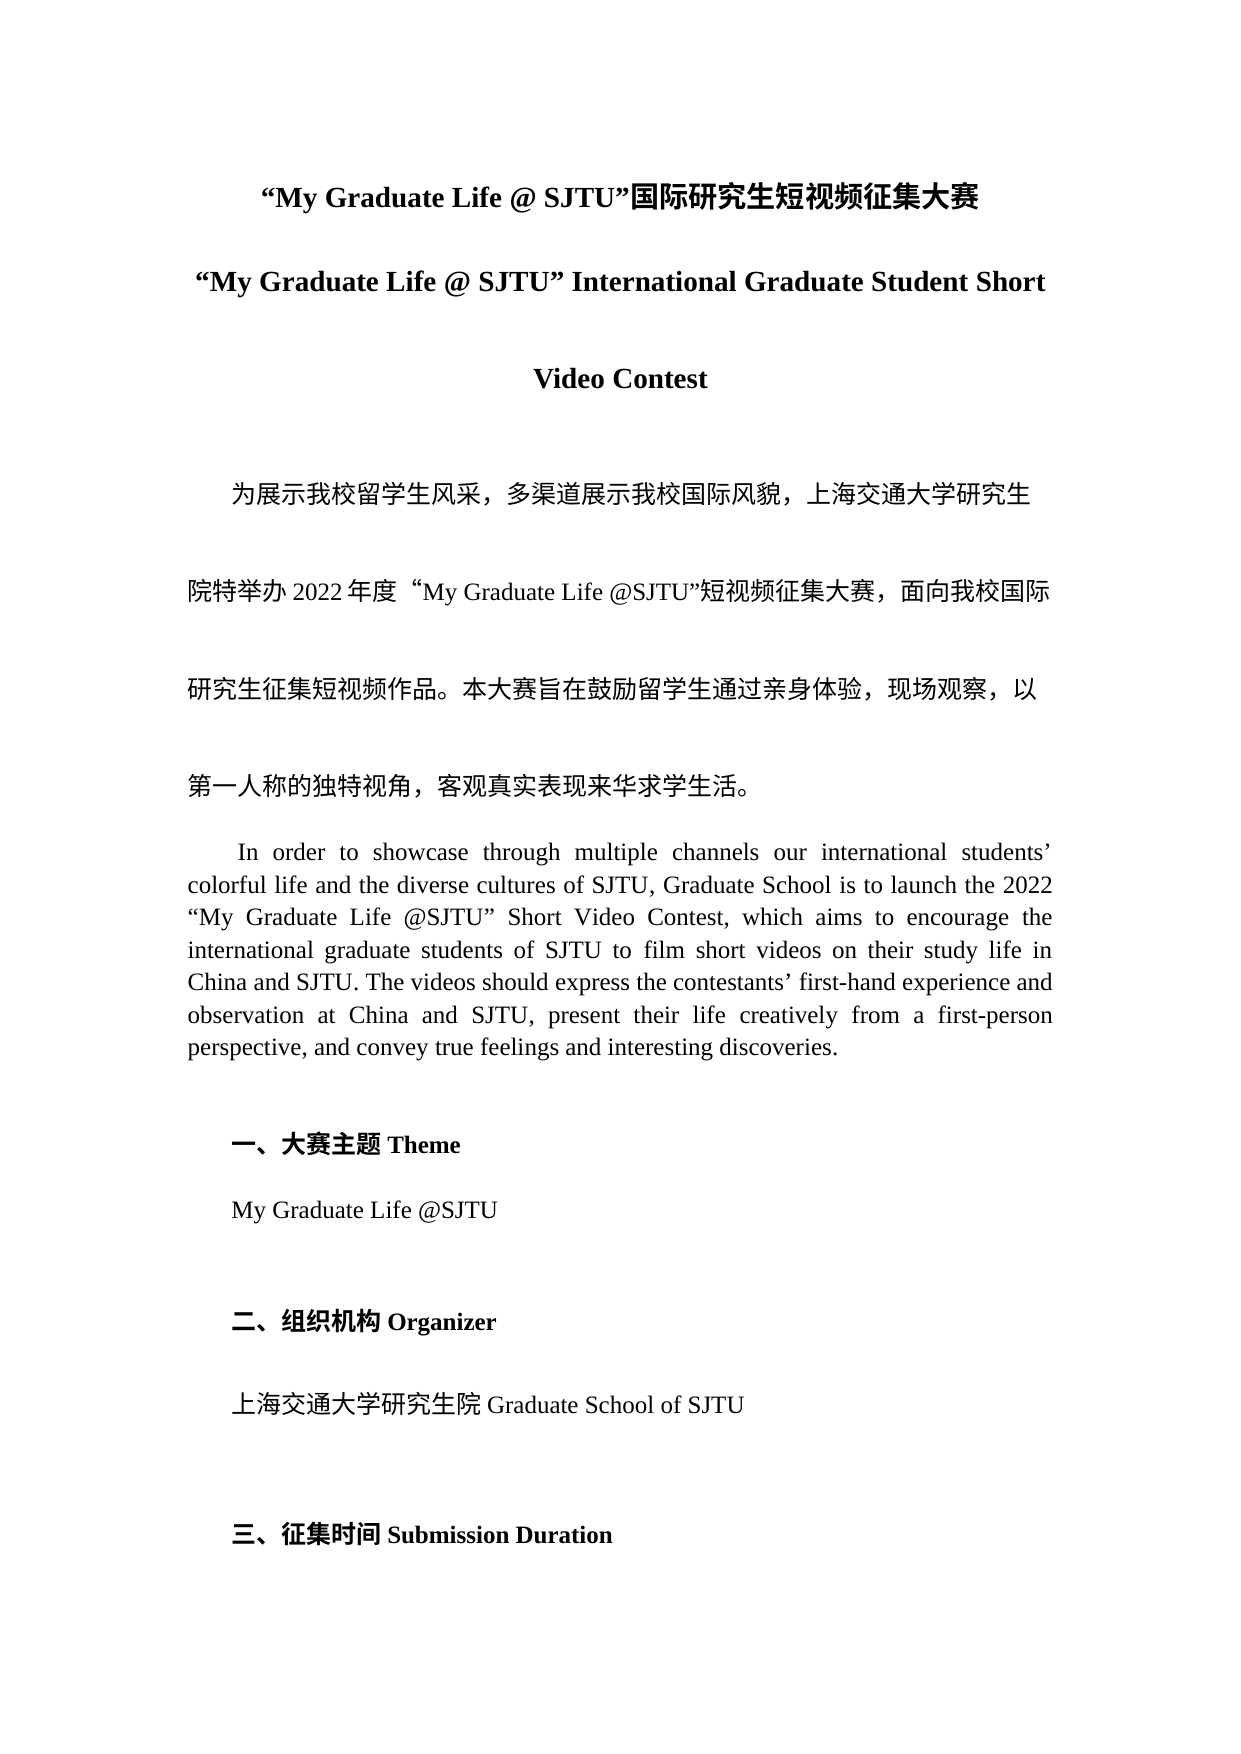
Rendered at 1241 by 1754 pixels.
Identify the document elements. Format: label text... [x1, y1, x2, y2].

text My Graduate Life @SJTU [187, 1193, 1053, 1226]
text 上海交通大学研究生院 Graduate School of SJTU [187, 1370, 1053, 1435]
subtitle In order to showcase through multiple channels our international students’ colorful life and the diverse cultures of SJTU, Graduate School is to launch the 2022 “My Graduate Life @SJTU” Short Video Contest, which aims to encourage the international graduate students of SJTU to film short videos on their study life in China and SJTU. The videos should express the contestants’ first-hand experience and observation at China and SJTU, present their life creatively from a first-person perspective, and convey true feelings and interesting discoveries. [187, 836, 1053, 1063]
text 一、大赛主题 Theme [187, 1110, 1053, 1175]
text “My Graduate Life @ SJTU” International Graduate Student Short Video Contest [187, 248, 1053, 411]
text 三、征集时间 Submission Duration [187, 1500, 1053, 1565]
text 二、组织机构 Organizer [187, 1287, 1053, 1352]
subtitle “My Graduate Life @ SJTU”国际研究生短视频征集大赛 [187, 162, 1053, 227]
text 为展示我校留学生风采，多渠道展示我校国际风貌，上海交通大学研究生院特举办2022年度“My Graduate Life @SJTU”短视频征集大赛，面向我校国际研究生征集短视频作品。本大赛旨在鼓励留学生通过亲身体验，现场观察，以第一人称的独特视角，客观真实表现来华求学生活。 [187, 460, 1053, 817]
